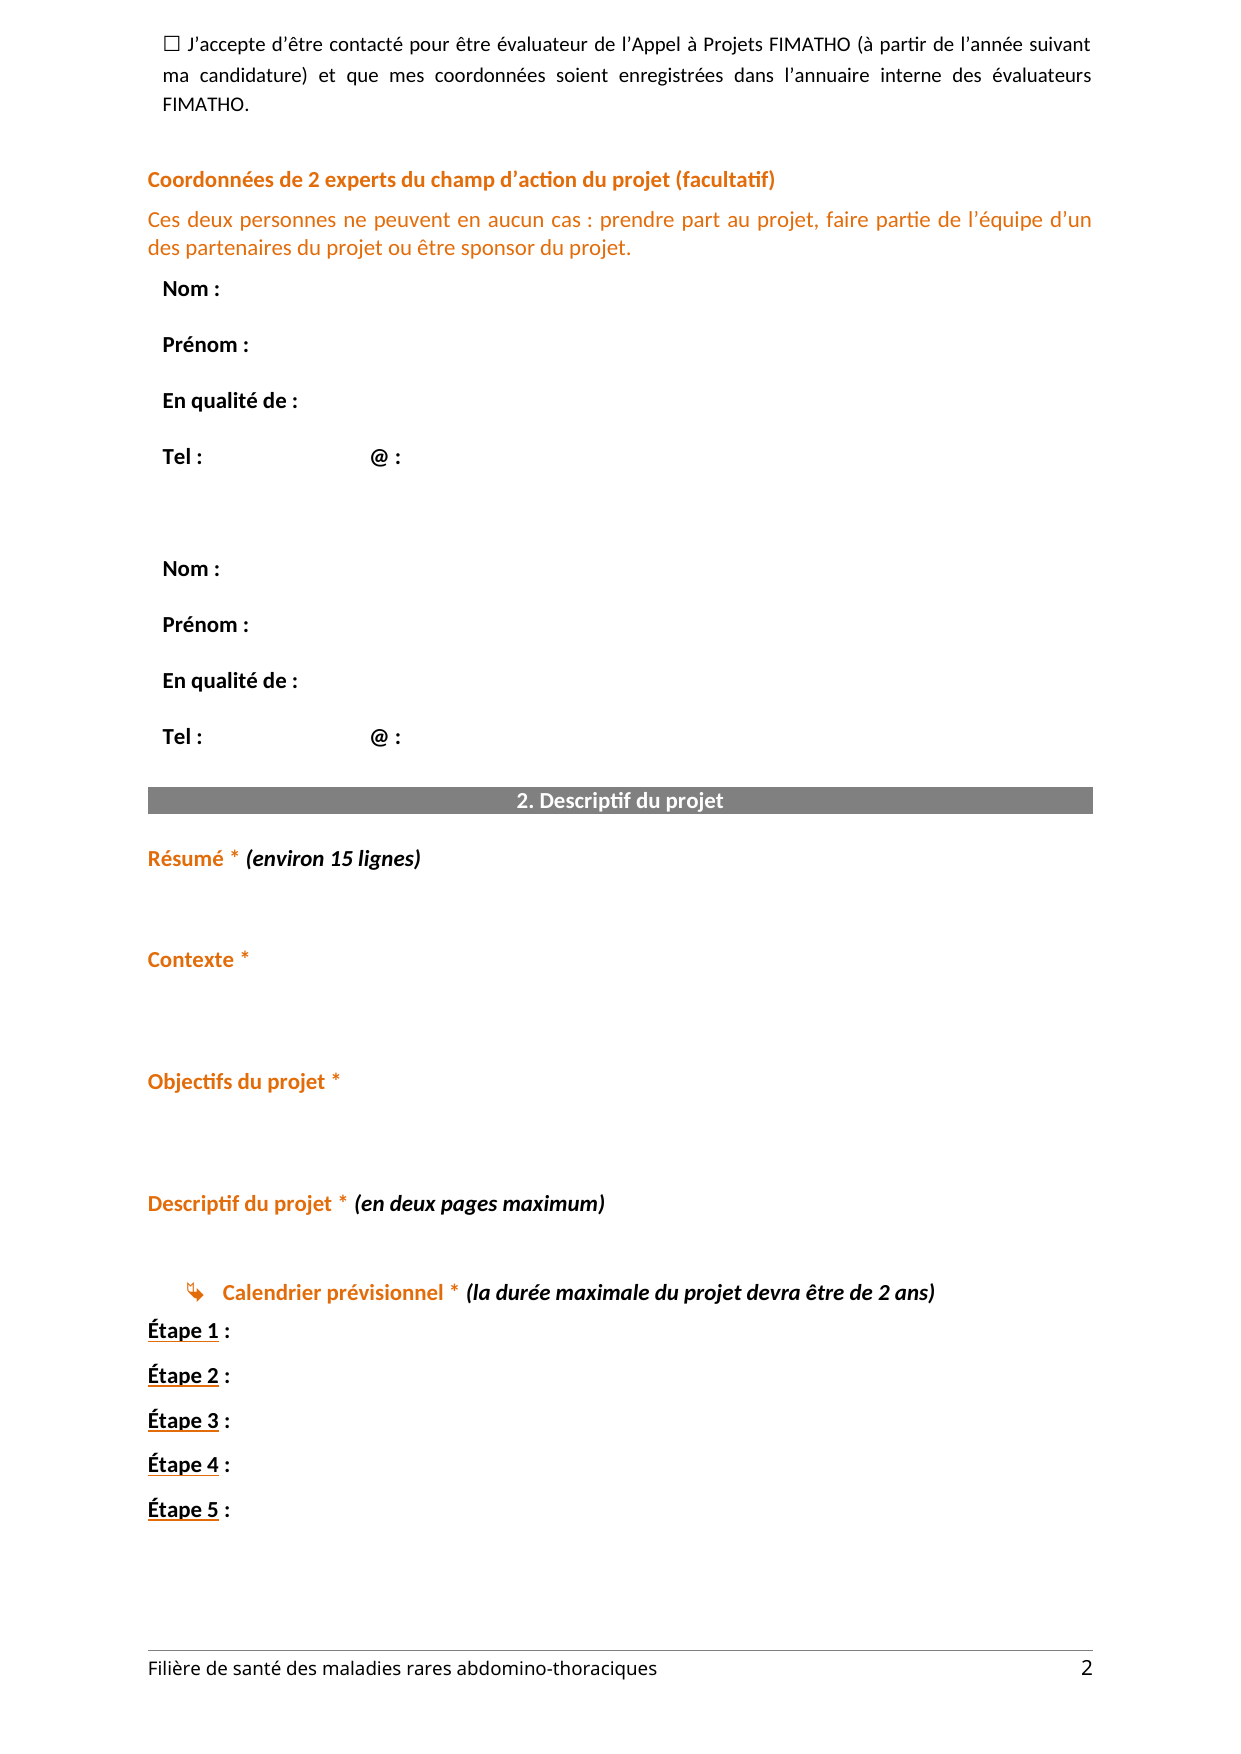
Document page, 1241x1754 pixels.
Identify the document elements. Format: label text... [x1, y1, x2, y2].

text Étape 1 : [148, 1317, 1093, 1344]
text Coordonnées de 2 experts du champ d’action du projet (facultatif) [148, 165, 1093, 193]
text 2. Descriptif du projet [148, 787, 1093, 814]
text Résumé * (environ 15 lignes) [148, 844, 1093, 872]
text Ces deux personnes ne peuvent en aucun cas : prendre part au projet, faire partie de l’équipe d’un des partenaires du projet ou être sponsor du projet. [148, 205, 1093, 261]
text En qualité de : [162, 386, 1093, 414]
text J’accepte d’être contacté pour être évaluateur de l’Appel à Projets FIMATHO (à partir de l’année suivant ma candidature) et que mes coordonnées soient enregistrées dans l’annuaire interne des évaluateurs FIMATHO. [162, 29, 1093, 116]
text Nom : [162, 554, 1093, 582]
text Prénom : [162, 610, 1093, 638]
text Tel : @ : [162, 442, 1093, 470]
text Descriptif du projet * (en deux pages maximum) [148, 1189, 1093, 1217]
text Contexte * [148, 946, 1093, 974]
text Nom : [162, 274, 1093, 302]
text Étape 4 : [148, 1451, 1093, 1479]
text En qualité de : [162, 666, 1093, 694]
text Étape 5 : [148, 1495, 1093, 1523]
text Étape 3 : [148, 1406, 1093, 1434]
text Objectifs du projet * [148, 1067, 1093, 1095]
list Calendrier prévisionnel * (la durée maximale du projet devra être de 2 ans) [185, 1278, 1093, 1306]
text Étape 2 : [148, 1361, 1093, 1389]
text Prénom : [162, 330, 1093, 358]
text Tel : @ : [162, 722, 1093, 750]
